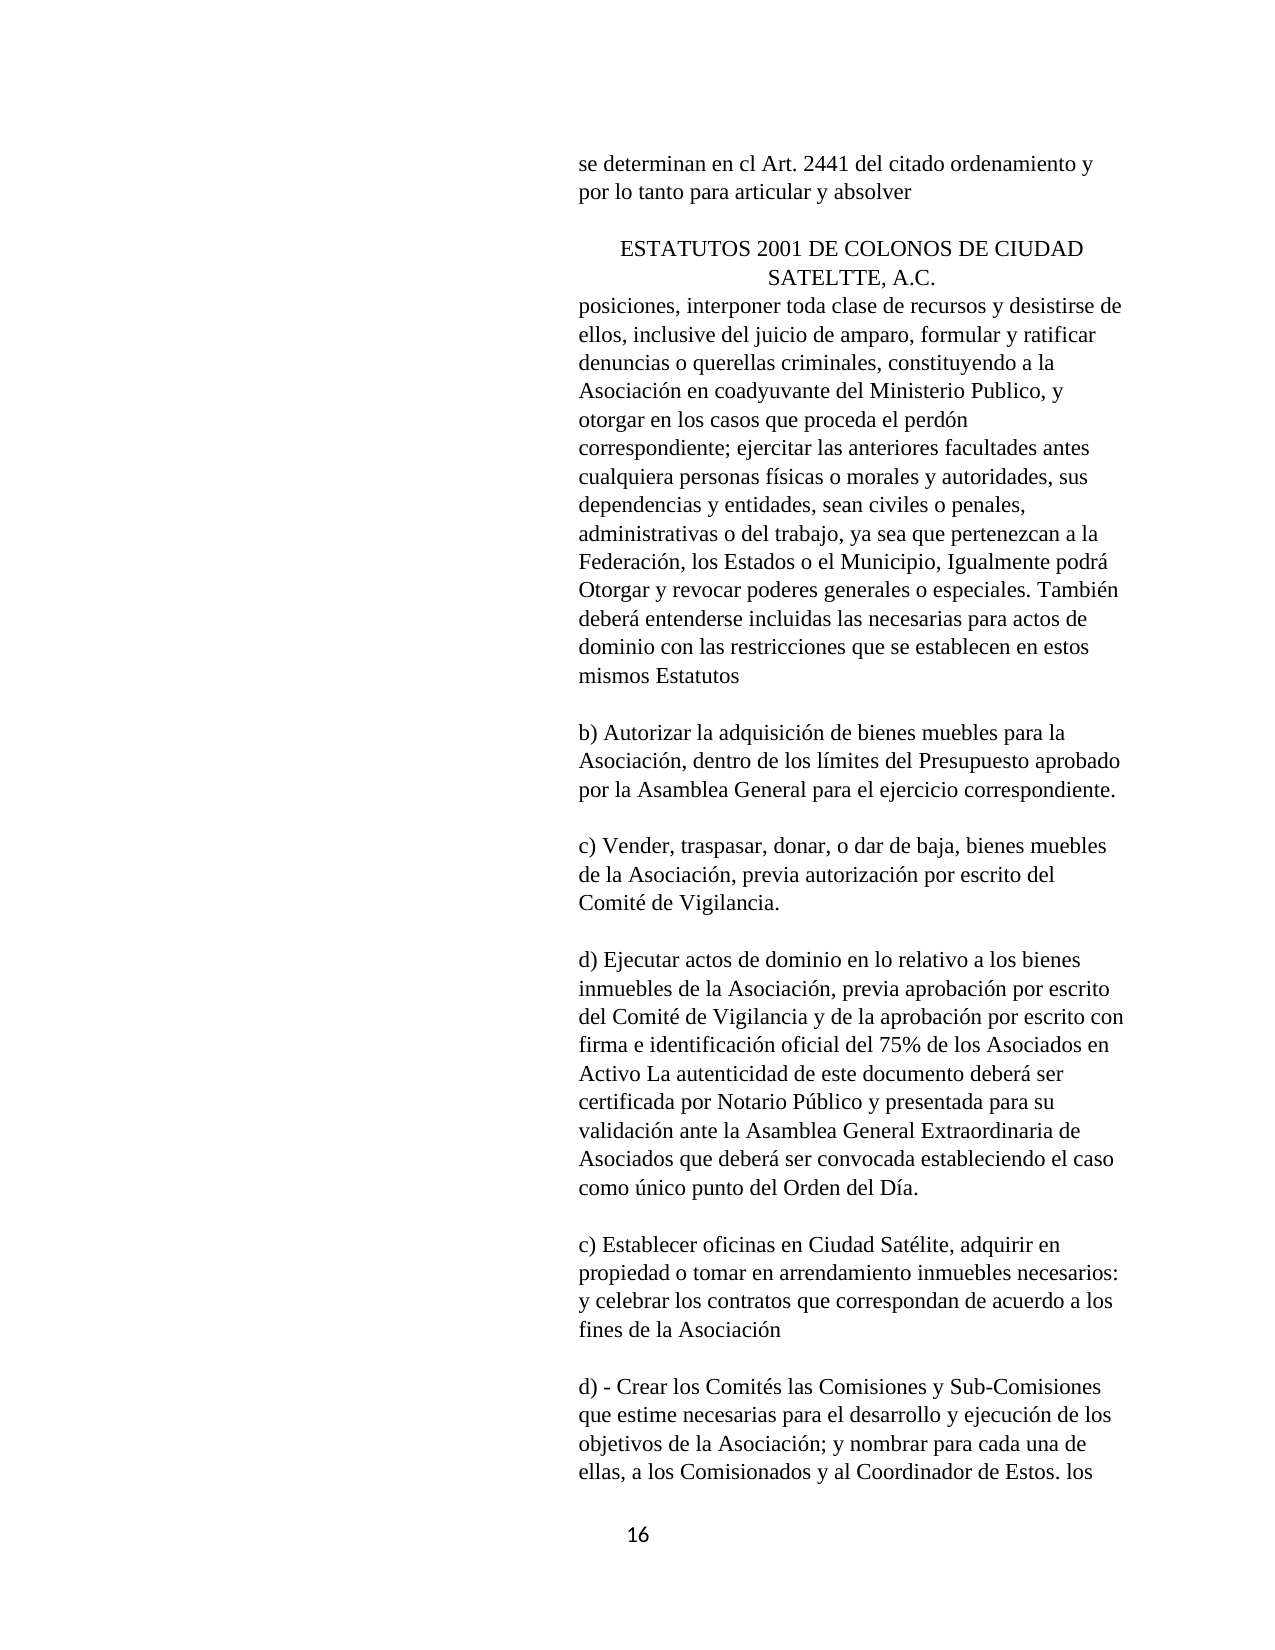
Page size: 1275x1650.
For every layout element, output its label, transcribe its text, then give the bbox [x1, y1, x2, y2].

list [578, 1373, 1125, 1484]
list c) Vender, traspasar, donar, o dar de baja, bienes muebles de la Asociación, previa autorización por escrito del Comité de Vigilancia. [578, 832, 1125, 916]
list administrativas o del trabajo, ya sea que pertenezcan a la Federación, los Estados o el Municipio, Igualmente podrá Otorgar y revocar poderes generales o especiales. También deberá entenderse incluidas las necesarias para actos de dominio con las restricciones que se establecen en estos [578, 520, 1125, 660]
list mismos Estatutos [578, 662, 1125, 688]
list posiciones, interponer toda clase de recursos y desistirse de ellos, inclusive del juicio de amparo, formular y ratificar denuncias o querellas criminales, constituyendo a la Asociación en coadyuvante del Ministerio Publico, y [578, 292, 1125, 404]
list ESTATUTOS 2001 DE COLONOS DE CIUDAD SATELTTE, A.C. [578, 235, 1125, 290]
list d) Ejecutar actos de dominio en lo relativo a los bienes inmuebles de la Asociación, previa aprobación por escrito del Comité de Vigilancia y de la aprobación por escrito con firma e identificación oficial del 75% de los Asociados en Activo La autenticidad de este documento deberá ser certificada por Notario Público y presentada para su validación ante la Asamblea General Extraordinaria de Asociados que deberá ser convocada estableciendo el caso como único punto del Orden del Día. [578, 946, 1125, 1200]
list otorgar en los casos que proceda el perdón correspondiente; ejercitar las anteriores facultades antes cualquiera personas físicas o morales y autoridades, sus dependencias y entidades, sean civiles o penales, [578, 406, 1125, 518]
list b) Autorizar la adquisición de bienes muebles para la Asociación, dentro de los límites del Presupuesto aprobado por la Asamblea General para el ejercicio correspondiente. [578, 719, 1125, 802]
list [578, 150, 1125, 205]
list c) Establecer oficinas en Ciudad Satélite, adquirir en propiedad o tomar en arrendamiento inmuebles necesarios: y celebrar los contratos que correspondan de acuerdo a los fines de la Asociación [578, 1231, 1125, 1342]
